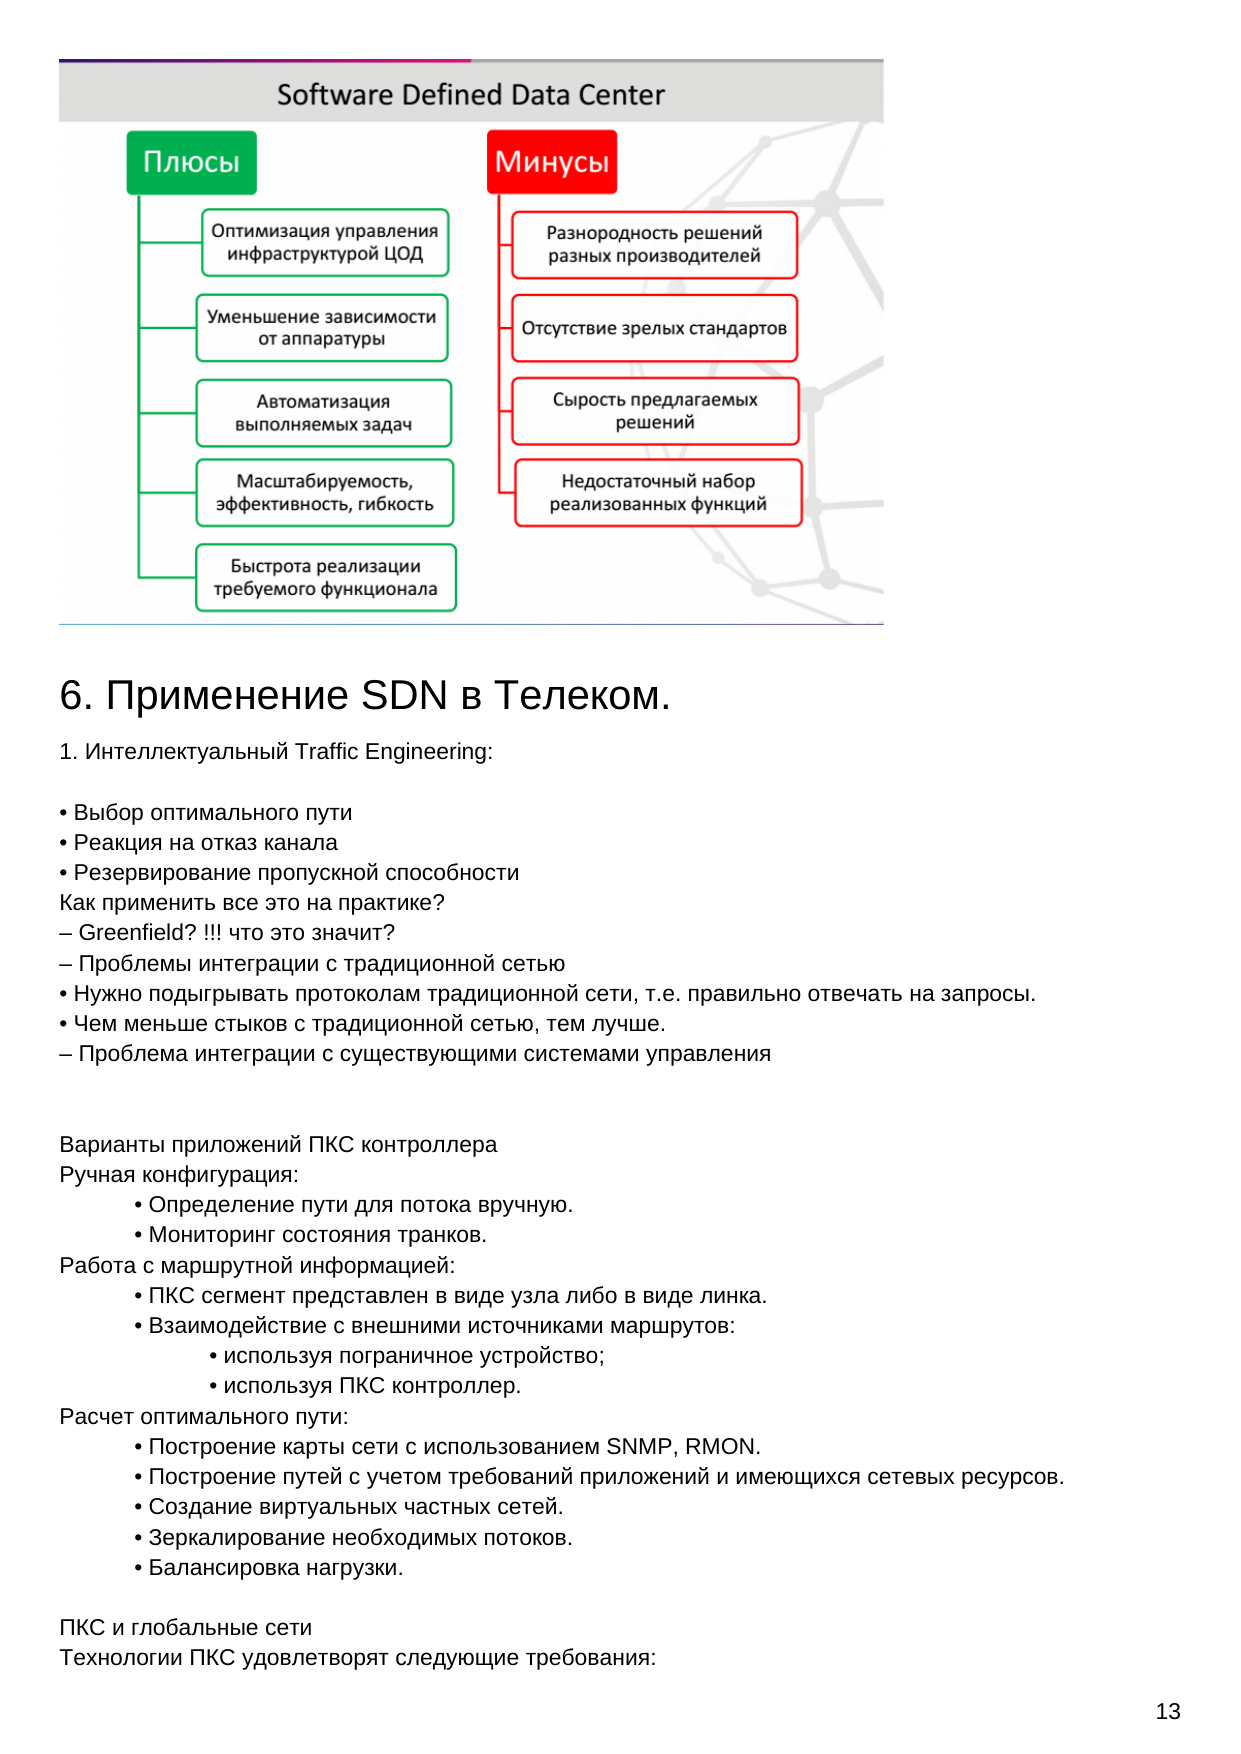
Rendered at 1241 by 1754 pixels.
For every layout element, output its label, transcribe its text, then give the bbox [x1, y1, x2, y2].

text • Выбор оптимального пути [59, 798, 1181, 825]
text • Реакция на отказ канала [59, 829, 1181, 855]
text – Проблема интеграции с существующими системами управления [59, 1040, 1181, 1066]
text ПКС и глобальные сети [59, 1614, 1181, 1640]
text • Построение путей с учетом требований приложений и имеющихся сетевых ресурсов. [134, 1463, 1181, 1489]
text – Проблемы интеграции с традиционной сетью [59, 949, 1181, 976]
text Ручная конфигурация: [59, 1161, 1181, 1187]
text Работа с маршрутной информацией: [59, 1252, 1181, 1278]
text 1. Интеллектуальный Traffic Engineering: [59, 738, 1181, 764]
text • Нужно подыгрывать протоколам традиционной сети, т.е. правильно отвечать на запросы. [59, 980, 1181, 1006]
text • Зеркалирование необходимых потоков. [59, 1523, 1181, 1550]
text • Взаимодействие с внешними источниками маршрутов: [59, 1312, 1181, 1338]
text • Построение карты сети с использованием SNMP, RMON. [59, 1433, 1181, 1459]
text • Чем меньше стыков с традиционной сетью, тем лучше. [59, 1010, 1181, 1036]
text Технологии ПКС удовлетворят следующие требования: [59, 1644, 1181, 1671]
text – Greenfield? !!! что это значит? [59, 919, 1181, 946]
text • Создание виртуальных частных сетей. [59, 1493, 1181, 1519]
text Как применить все это на практике? [59, 889, 1181, 915]
text • Мониторинг состояния транков. [59, 1221, 1181, 1248]
text • используя пограничное устройство; [134, 1342, 1181, 1368]
subtitle 6. Применение SDN в Телеком. [59, 670, 1181, 718]
text Расчет оптимального пути: [59, 1403, 1181, 1429]
text • Определение пути для потока вручную. [59, 1191, 1181, 1217]
text • используя ПКС контроллер. [134, 1372, 1181, 1399]
text Варианты приложений ПКС контроллера [59, 1131, 1181, 1157]
text • ПКС сегмент представлен в виде узла либо в виде линка. [59, 1282, 1181, 1308]
text • Резервирование пропускной способности [59, 859, 1181, 885]
text • Балансировка нагрузки. [59, 1554, 1181, 1580]
picture [59, 59, 884, 625]
